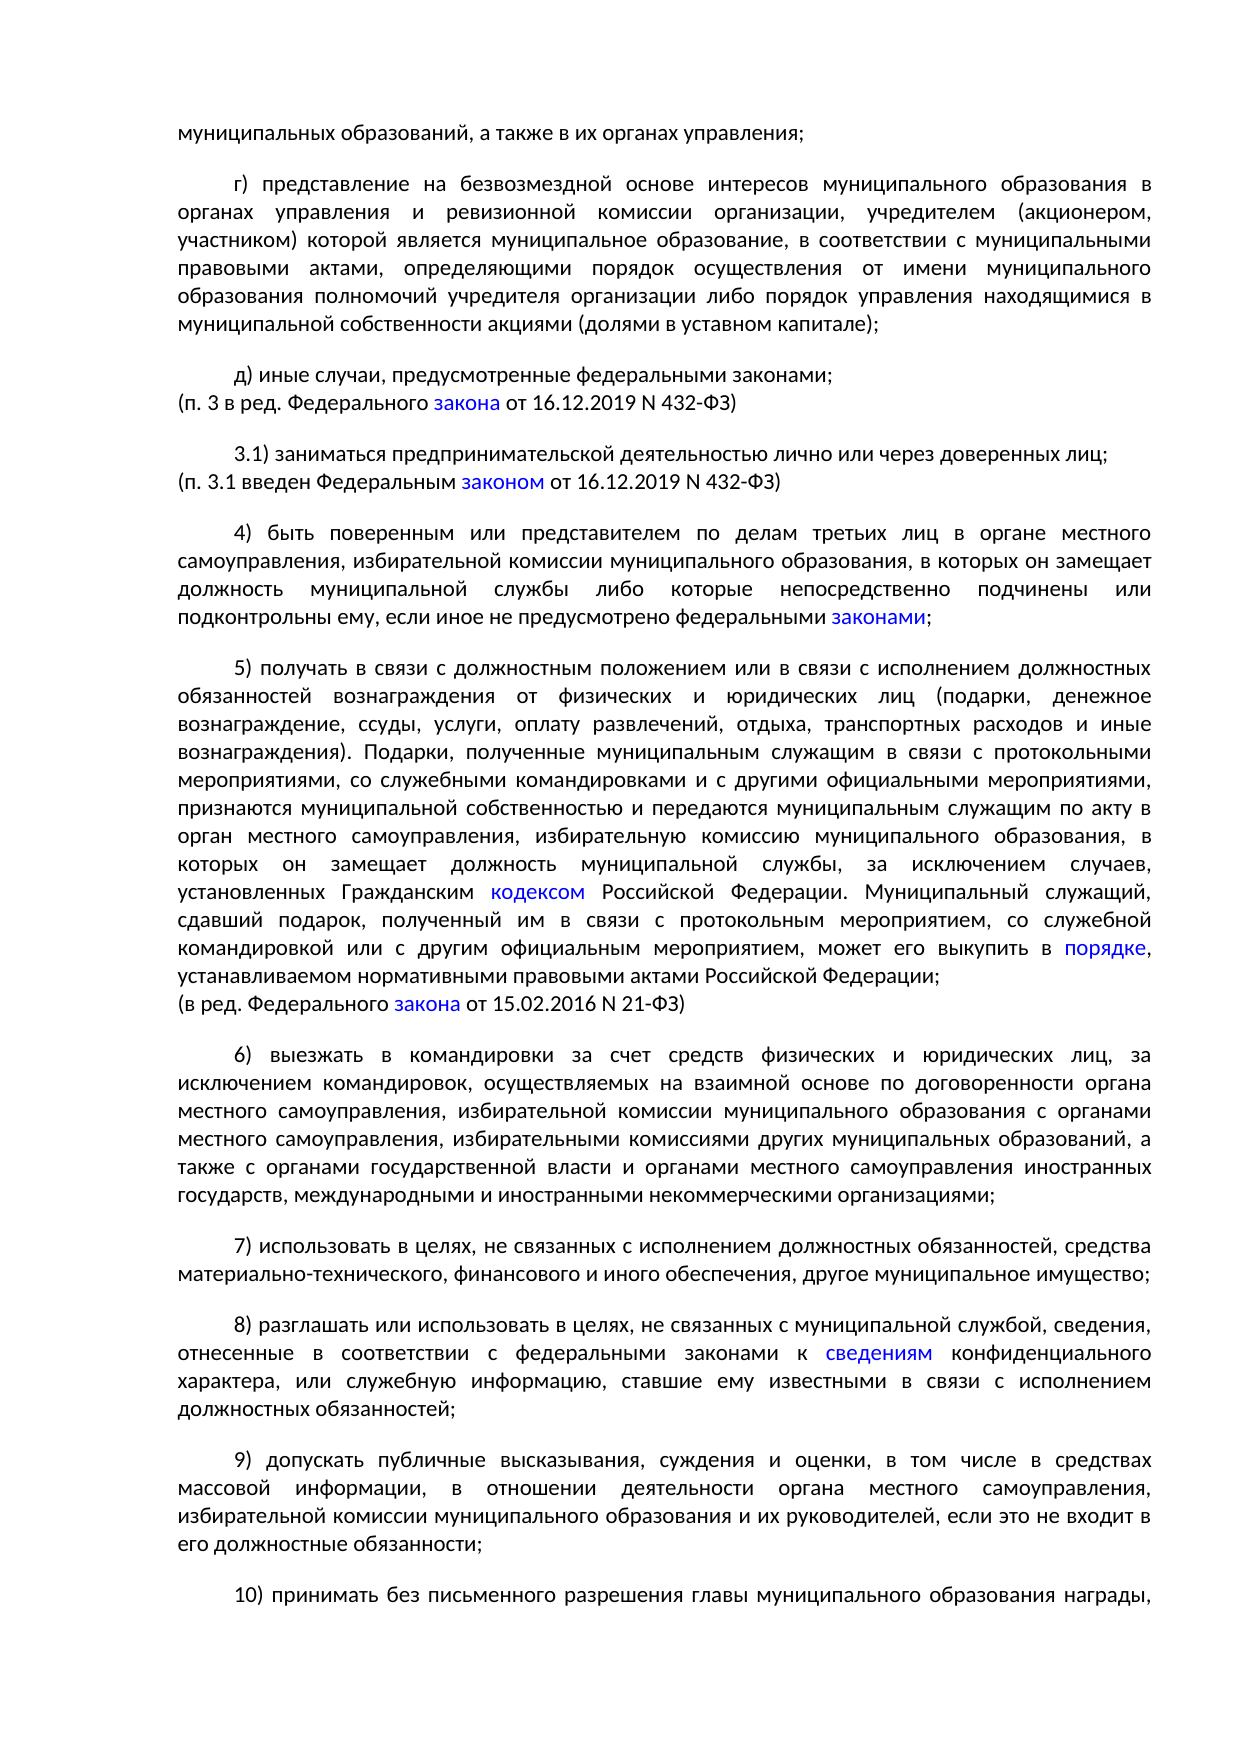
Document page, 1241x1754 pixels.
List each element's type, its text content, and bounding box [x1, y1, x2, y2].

text 5) получать в связи с должностным положением или в связи с исполнением должностных обязанностей вознаграждения от физических и юридических лиц (подарки, денежное вознаграждение, ссуды, услуги, оплату развлечений, отдыха, транспортных расходов и иные вознаграждения). Подарки, полученные муниципальным служащим в связи с протокольными мероприятиями, со служебными командировками и с другими официальными мероприятиями, признаются муниципальной собственностью и передаются муниципальным служащим по акту в орган местного самоуправления, избирательную комиссию муниципального образования, в которых он замещает должность муниципальной службы, за исключением случаев, установленных Гражданским кодексом Российской Федерации. Муниципальный служащий, сдавший подарок, полученный им в связи с протокольным мероприятием, со служебной командировкой или с другим официальным мероприятием, может его выкупить в порядке, устанавливаемом нормативными правовыми актами Российской Федерации; [177, 653, 1152, 989]
text 3.1) заниматься предпринимательской деятельностью лично или через доверенных лиц; [177, 439, 1152, 467]
text 9) допускать публичные высказывания, суждения и оценки, в том числе в средствах массовой информации, в отношении деятельности органа местного самоуправления, избирательной комиссии муниципального образования и их руководителей, если это не входит в его должностные обязанности; [177, 1445, 1152, 1557]
text д) иные случаи, предусмотренные федеральными законами; [177, 360, 1152, 388]
text (п. 3 в ред. Федерального закона от 16.12.2019 N 432-ФЗ) [177, 388, 1152, 416]
text 8) разглашать или использовать в целях, не связанных с муниципальной службой, сведения, отнесенные в соответствии с федеральными законами к сведениям конфиденциального характера, или служебную информацию, ставшие ему известными в связи с исполнением должностных обязанностей; [177, 1310, 1152, 1422]
text 7) использовать в целях, не связанных с исполнением должностных обязанностей, средства материально-технического, финансового и иного обеспечения, другое муниципальное имущество; [177, 1231, 1152, 1287]
text (в ред. Федерального закона от 15.02.2016 N 21-ФЗ) [177, 989, 1152, 1017]
text г) представление на безвозмездной основе интересов муниципального образования в органах управления и ревизионной комиссии организации, учредителем (акционером, участником) которой является муниципальное образование, в соответствии с муниципальными правовыми актами, определяющими порядок осуществления от имени муниципального образования полномочий учредителя организации либо порядок управления находящимися в муниципальной собственности акциями (долями в уставном капитале); [177, 169, 1152, 337]
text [177, 118, 1152, 146]
text 4) быть поверенным или представителем по делам третьих лиц в органе местного самоуправления, избирательной комиссии муниципального образования, в которых он замещает должность муниципальной службы либо которые непосредственно подчинены или подконтрольны ему, если иное не предусмотрено федеральными законами; [177, 518, 1152, 630]
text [177, 1580, 1152, 1608]
text 6) выезжать в командировки за счет средств физических и юридических лиц, за исключением командировок, осуществляемых на взаимной основе по договоренности органа местного самоуправления, избирательной комиссии муниципального образования с органами местного самоуправления, избирательными комиссиями других муниципальных образований, а также с органами государственной власти и органами местного самоуправления иностранных государств, международными и иностранными некоммерческими организациями; [177, 1040, 1152, 1208]
text (п. 3.1 введен Федеральным законом от 16.12.2019 N 432-ФЗ) [177, 467, 1152, 495]
